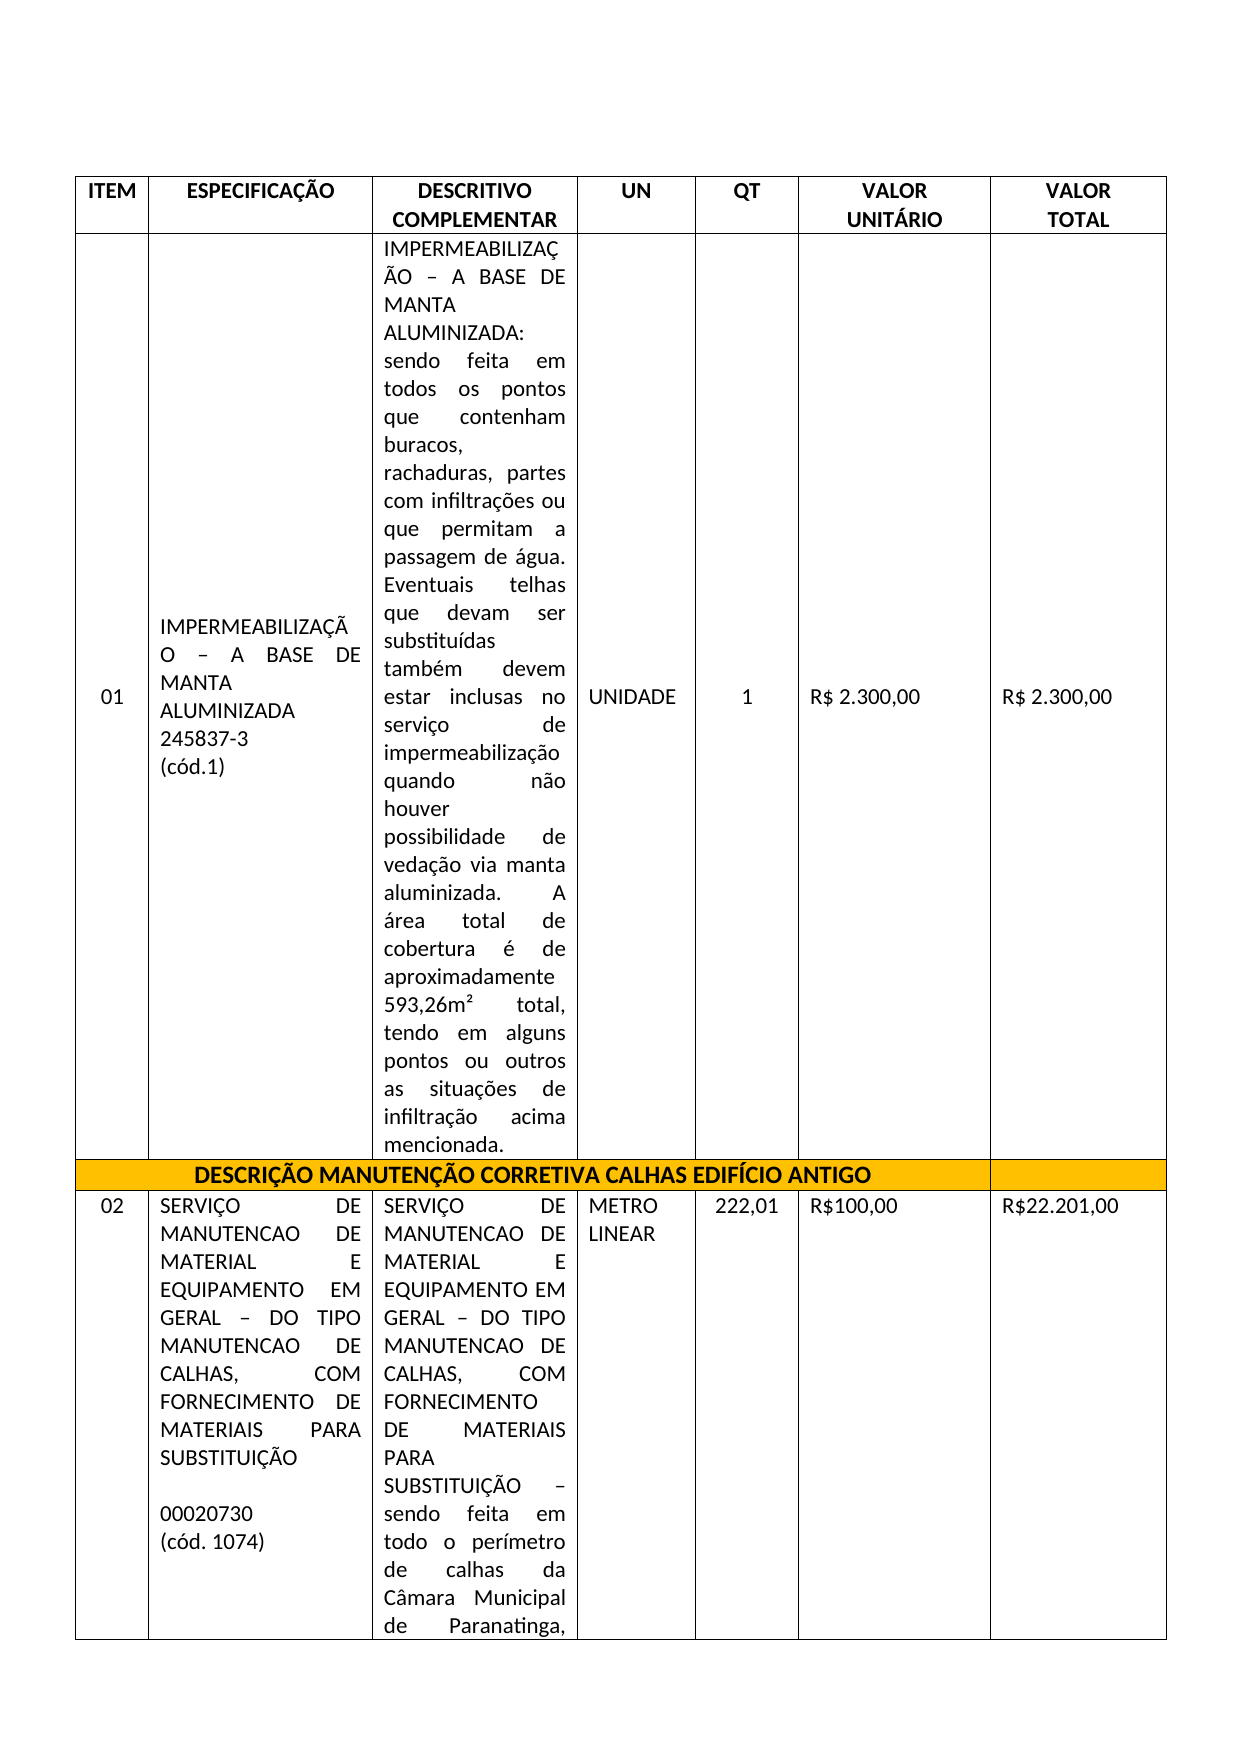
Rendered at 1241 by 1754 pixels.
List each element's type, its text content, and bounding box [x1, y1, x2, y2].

table_cell IMPERMEABILIZAÇÃO – A BASE DE MANTA ALUMINIZADA 245837-3 (cód.1) [149, 234, 372, 1158]
table_cell DESCRITIVO COMPLEMENTAR [373, 177, 577, 233]
table_cell 01 [76, 234, 148, 1158]
table_cell VALOR TOTAL [991, 177, 1166, 233]
table_cell 1 [696, 234, 798, 1158]
table_cell R$ 2.300,00 [991, 234, 1166, 1158]
table_cell UNIDADE [578, 234, 695, 1158]
table_cell DESCRIÇÃO MANUTENÇÃO CORRETIVA CALHAS EDIFÍCIO ANTIGO [76, 1160, 990, 1190]
table_cell 02 [76, 1191, 148, 1639]
table_cell ESPECIFICAÇÃO [149, 177, 372, 233]
table_cell 222,01 [696, 1191, 798, 1639]
table_cell [991, 1160, 1166, 1190]
table_cell IMPERMEABILIZAÇÃO – A BASE DE MANTA ALUMINIZADA: sendo feita em todos os pontos que contenham buracos, rachaduras, partes com infiltrações ou que permitam a passagem de água. Eventuais telhas que devam ser substituídas também devem estar inclusas no serviço de impermeabilização quando não houver possibilidade de vedação via manta aluminizada. A área total de cobertura é de aproximadamente 593,26m² total, tendo em alguns pontos ou outros as situações de infiltração acima mencionada. [373, 234, 577, 1158]
table_cell UN [578, 177, 695, 233]
table_cell R$100,00 [799, 1191, 990, 1639]
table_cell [373, 1191, 577, 1639]
table_cell R$22.201,00 [991, 1191, 1166, 1639]
table_cell QT [696, 177, 798, 233]
table_cell VALOR UNITÁRIO [799, 177, 990, 233]
table_cell METRO LINEAR [578, 1191, 695, 1639]
table_cell R$ 2.300,00 [799, 234, 990, 1158]
table_cell ITEM [76, 177, 148, 233]
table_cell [149, 1191, 372, 1639]
